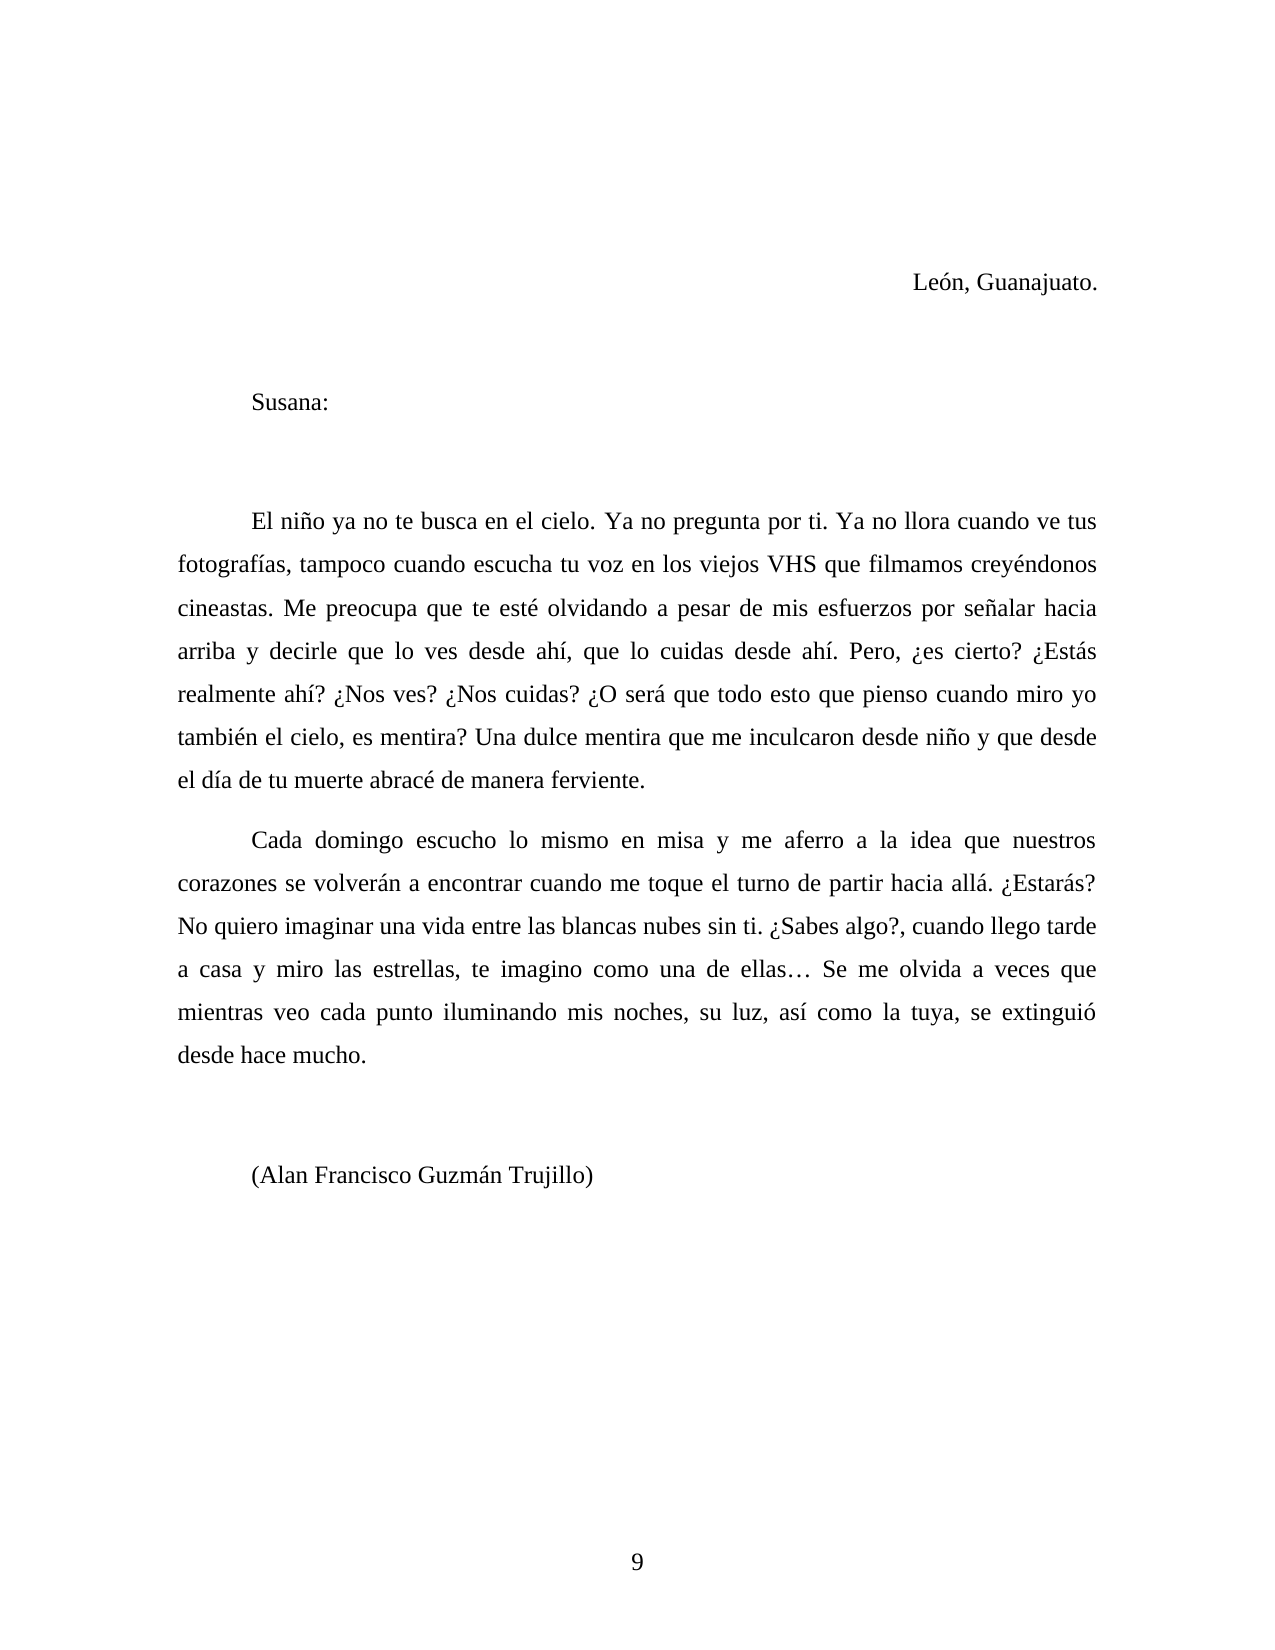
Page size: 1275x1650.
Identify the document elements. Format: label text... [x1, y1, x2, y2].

text Susana: [177, 387, 1098, 416]
text (Alan Francisco Guzmán Trujillo) [177, 1160, 1098, 1189]
text El niño ya no te busca en el cielo. Ya no pregunta por ti. Ya no llora cuando ve tus fotografías, tampoco cuando escucha tu voz en los viejos VHS que filmamos creyéndonos cineastas. Me preocupa que te esté olvidando a pesar de mis esfuerzos por señalar hacia arriba y decirle que lo ves desde ahí, que lo cuidas desde ahí. Pero, ¿es cierto? ¿Estás realmente ahí? ¿Nos ves? ¿Nos cuidas? ¿O será que todo esto que pienso cuando miro yo también el cielo, es mentira? Una dulce mentira que me inculcaron desde niño y que desde el día de tu muerte abracé de manera ferviente. [177, 506, 1098, 794]
text León, Guanajuato. [177, 267, 1098, 296]
text Cada domingo escucho lo mismo en misa y me aferro a la idea que nuestros corazones se volverán a encontrar cuando me toque el turno de partir hacia allá. ¿Estarás? No quiero imaginar una vida entre las blancas nubes sin ti. ¿Sabes algo?, cuando llego tarde a casa y miro las estrellas, te imagino como una de ellas… Se me olvida a veces que mientras veo cada punto iluminando mis noches, su luz, así como la tuya, se extinguió desde hace mucho. [177, 825, 1098, 1069]
